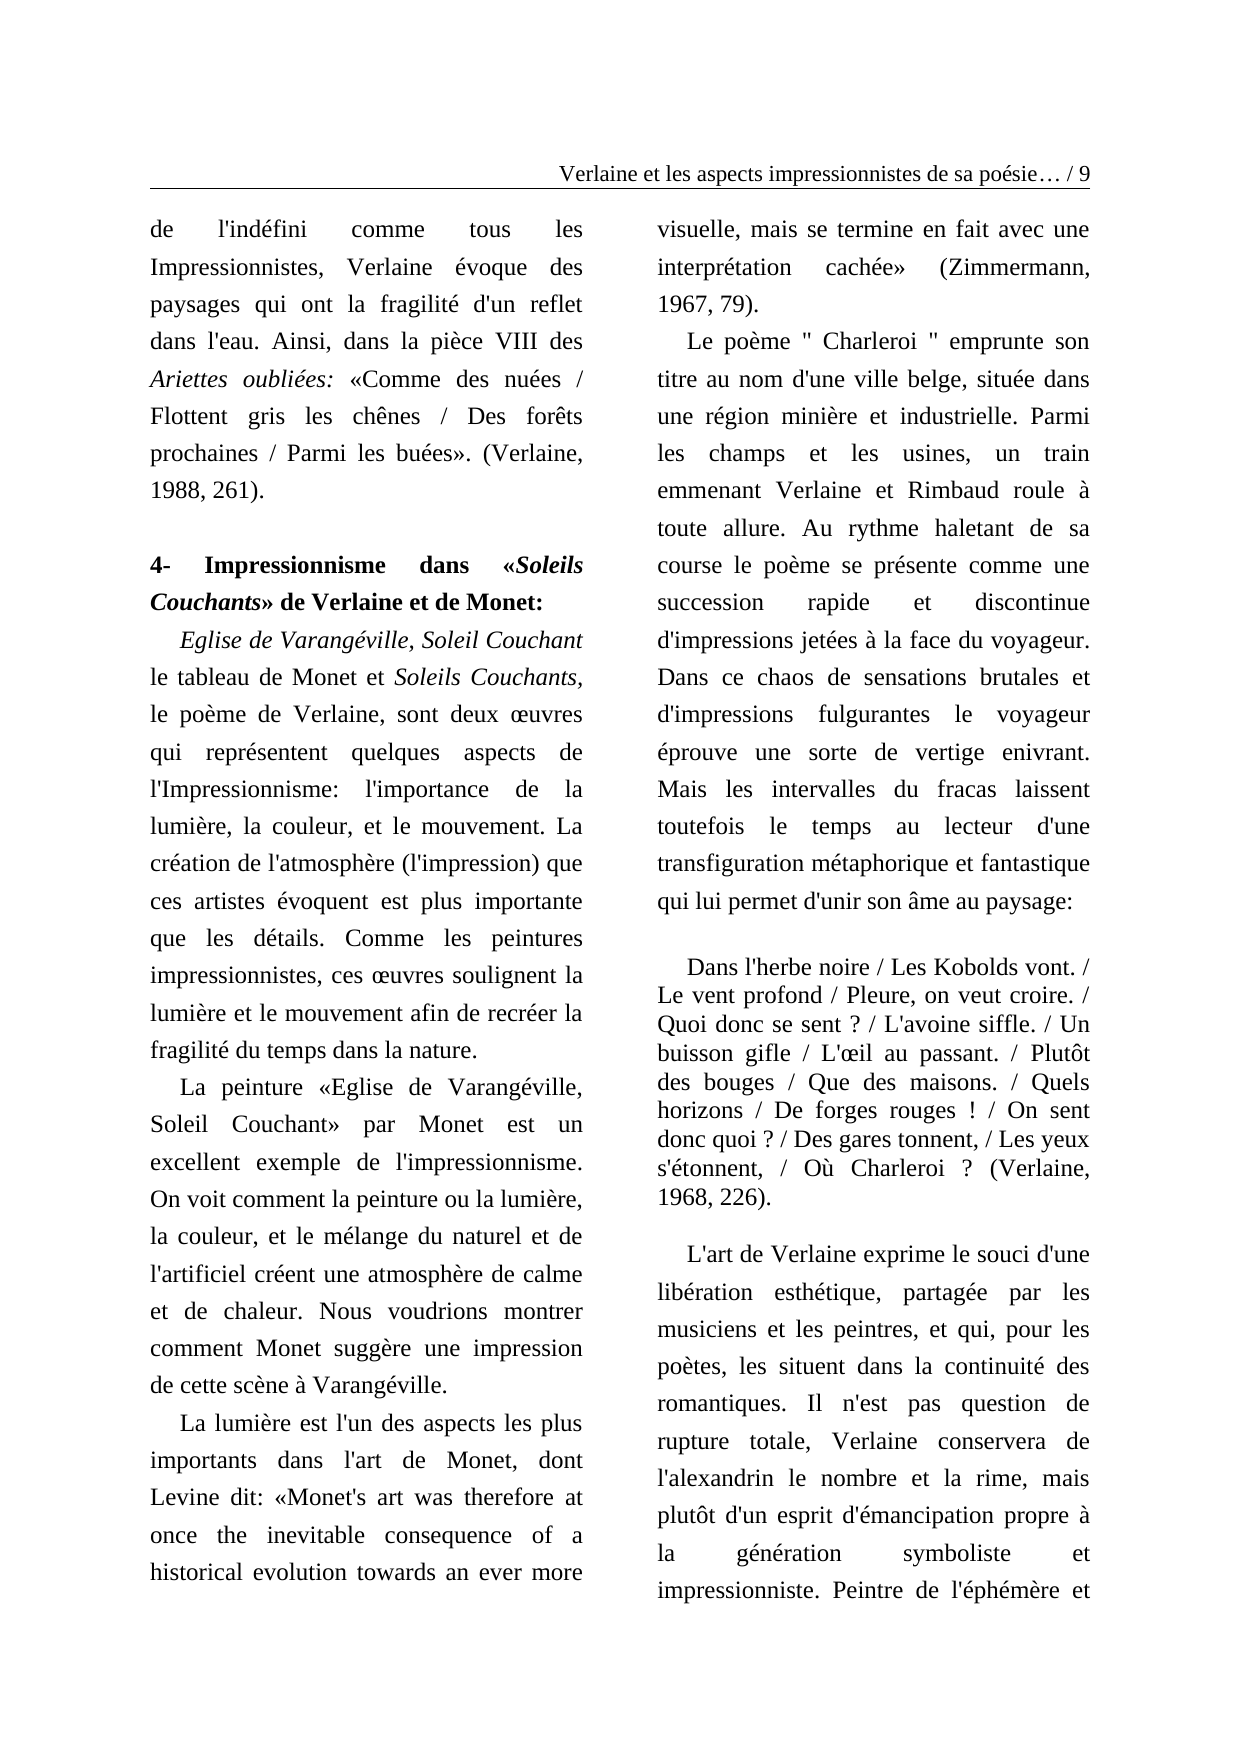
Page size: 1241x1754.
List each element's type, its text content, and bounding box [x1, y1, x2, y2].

text Eglise de Varangéville, Soleil Couchant le tableau de Monet et Soleils Couchants, le poème de Verlaine, sont deux œuvres qui représentent quelques aspects de l'Impressionnisme: l'importance de la lumière, la couleur, et le mouvement. La création de l'atmosphère (l'impression) que ces artistes évoquent est plus importante que les détails. Comme les peintures impressionnistes, ces œuvres soulignent la lumière et le mouvement afin de recréer la fragilité du temps dans la nature. [150, 625, 583, 1064]
text 4- Impressionnisme dans «Soleils Couchants» de Verlaine et de Monet: [150, 550, 583, 616]
text Le poème " Charleroi " emprunte son titre au nom d'une ville belge, située dans une région minière et industrielle. Parmi les champs et les usines, un train emmenant Verlaine et Rimbaud roule à toute allure. Au rythme haletant de sa course le poème se présente comme une succession rapide et discontinue d'impressions jetées à la face du voyageur. Dans ce chaos de sensations brutales et d'impressions fulgurantes le voyageur éprouve une sorte de vertige enivrant. Mais les intervalles du fracas laissent toutefois le temps au lecteur d'une transfiguration métaphorique et fantastique qui lui permet d'unir son âme au paysage: [657, 326, 1090, 914]
text La peinture «Eglise de Varangéville, Soleil Couchant» par Monet est un excellent exemple de l'impressionnisme. On voit comment la peinture ou la lumière, la couleur, et le mélange du naturel et de l'artificiel créent une atmosphère de calme et de chaleur. Nous voudrions montrer comment Monet suggère une impression de cette scène à Varangéville. [150, 1072, 583, 1399]
text Dans l'herbe noire / Les Kobolds vont. / Le vent profond / Pleure, on veut croire. / Quoi donc se sent ? / L'avoine siffle. / Un buisson gifle / L'œil au passant. / Plutôt des bouges / Que des maisons. / Quels horizons / De forges rouges ! / On sent donc quoi ? / Des gares tonnent, / Les yeux s'étonnent, / Où Charleroi ? (Verlaine, 1968, 226). [657, 952, 1090, 1211]
text L'art de Verlaine exprime le souci d'une libération esthétique, partagée par les musiciens et les peintres, et qui, pour les poètes, les situent dans la continuité des romantiques. Il n'est pas question de rupture totale, Verlaine conservera de l'alexandrin le nombre et la rime, mais plutôt d'un esprit d'émancipation propre à la génération symboliste et impressionniste. Peintre de l'éphémère et de l'indéfini comme tous les Impressionnistes, Verlaine évoque des paysages qui ont la fragilité d'un reflet dans l'eau. Ainsi, dans la pièce VIII des Ariettes oubliées: «Comme des nuées / Flottent gris les chênes / Des forêts prochaines / Parmi les buées». (Verlaine, 1988, 261). [150, 214, 583, 504]
text L'art de Verlaine exprime le souci d'une libération esthétique, partagée par les musiciens et les peintres, et qui, pour les poètes, les situent dans la continuité des romantiques. Il n'est pas question de rupture totale, Verlaine conservera de l'alexandrin le nombre et la rime, mais plutôt d'un esprit d'émancipation propre à la génération symboliste et impressionniste. Peintre de l'éphémère et de l'indéfini comme tous les Impressionnistes, Verlaine évoque des paysages qui ont la fragilité d'un reflet dans l'eau. Ainsi, dans la pièce VIII des Ariettes oubliées: «Comme des nuées / Flottent gris les chênes / Des forêts prochaines / Parmi les buées». (Verlaine, 1988, 261). [657, 1239, 1090, 1604]
